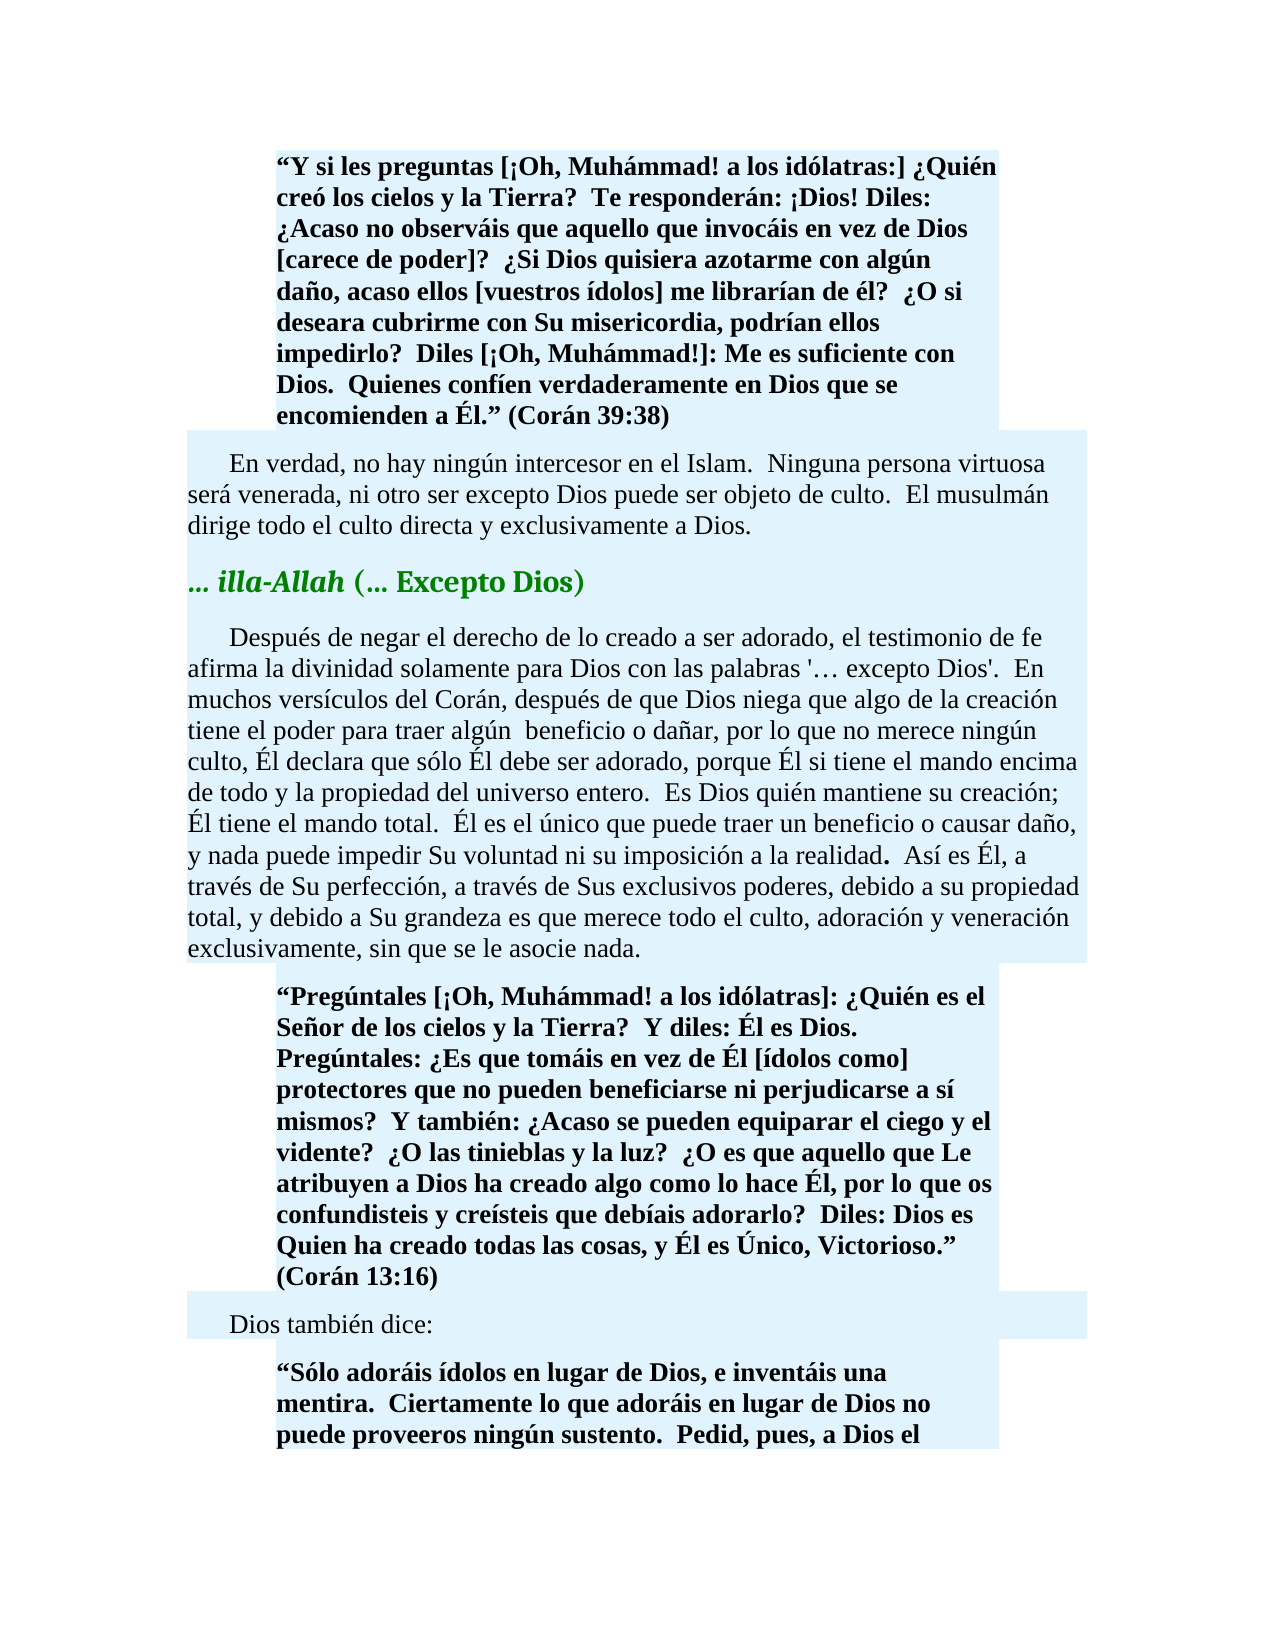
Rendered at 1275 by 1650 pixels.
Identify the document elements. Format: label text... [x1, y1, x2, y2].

subtitle … illa-Allah (… Excepto Dios) [187, 564, 1087, 600]
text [276, 1356, 999, 1449]
text “Y si les preguntas [¡Oh, Muhámmad! a los idólatras:] ¿Quién creó los cielos y la Tierra? Te responderán: ¡Dios! Diles: ¿Acaso no observáis que aquello que invocáis en vez de Dios [carece de poder]? ¿Si Dios quisiera azotarme con algún daño, acaso ellos [vuestros ídolos] me librarían de él? ¿O si deseara cubrirme con Su misericordia, podrían ellos impedirlo? Diles [¡Oh, Muhámmad!]: Me es suficiente con Dios. Quienes confíen verdaderamente en Dios que se encomienden a Él.” (Corán 39:38) [276, 150, 999, 430]
text En verdad, no hay ningún intercesor en el Islam. Ninguna persona virtuosa será venerada, ni otro ser excepto Dios puede ser objeto de culto. El musulmán dirige todo el culto directa y exclusivamente a Dios. [187, 447, 1087, 540]
text Dios también dice: [187, 1308, 1087, 1339]
text Después de negar el derecho de lo creado a ser adorado, el testimonio de fe afirma la divinidad solamente para Dios con las palabras '… excepto Dios'. En muchos versículos del Corán, después de que Dios niega que algo de la creación tiene el poder para traer algún beneficio o dañar, por lo que no merece ningún culto, Él declara que sólo Él debe ser adorado, porque Él si tiene el mando encima de todo y la propiedad del universo entero. Es Dios quién mantiene su creación; Él tiene el mando total. Él es el único que puede traer un beneficio o causar daño, y nada puede impedir Su voluntad ni su imposición a la realidad. Así es Él, a través de Su perfección, a través de Sus exclusivos poderes, debido a su propiedad total, y debido a Su grandeza es que merece todo el culto, adoración y veneración exclusivamente, sin que se le asocie nada. [187, 621, 1087, 963]
text “Pregúntales [¡Oh, Muhámmad! a los idólatras]: ¿Quién es el Señor de los cielos y la Tierra? Y diles: Él es Dios. Pregúntales: ¿Es que tomáis en vez de Él [ídolos como] protectores que no pueden beneficiarse ni perjudicarse a sí mismos? Y también: ¿Acaso se pueden equiparar el ciego y el vidente? ¿O las tinieblas y la luz? ¿O es que aquello que Le atribuyen a Dios ha creado algo como lo hace Él, por lo que os confundisteis y creísteis que debíais adorarlo? Diles: Dios es Quien ha creado todas las cosas, y Él es Único, Victorioso.” (Corán 13:16) [276, 980, 999, 1291]
